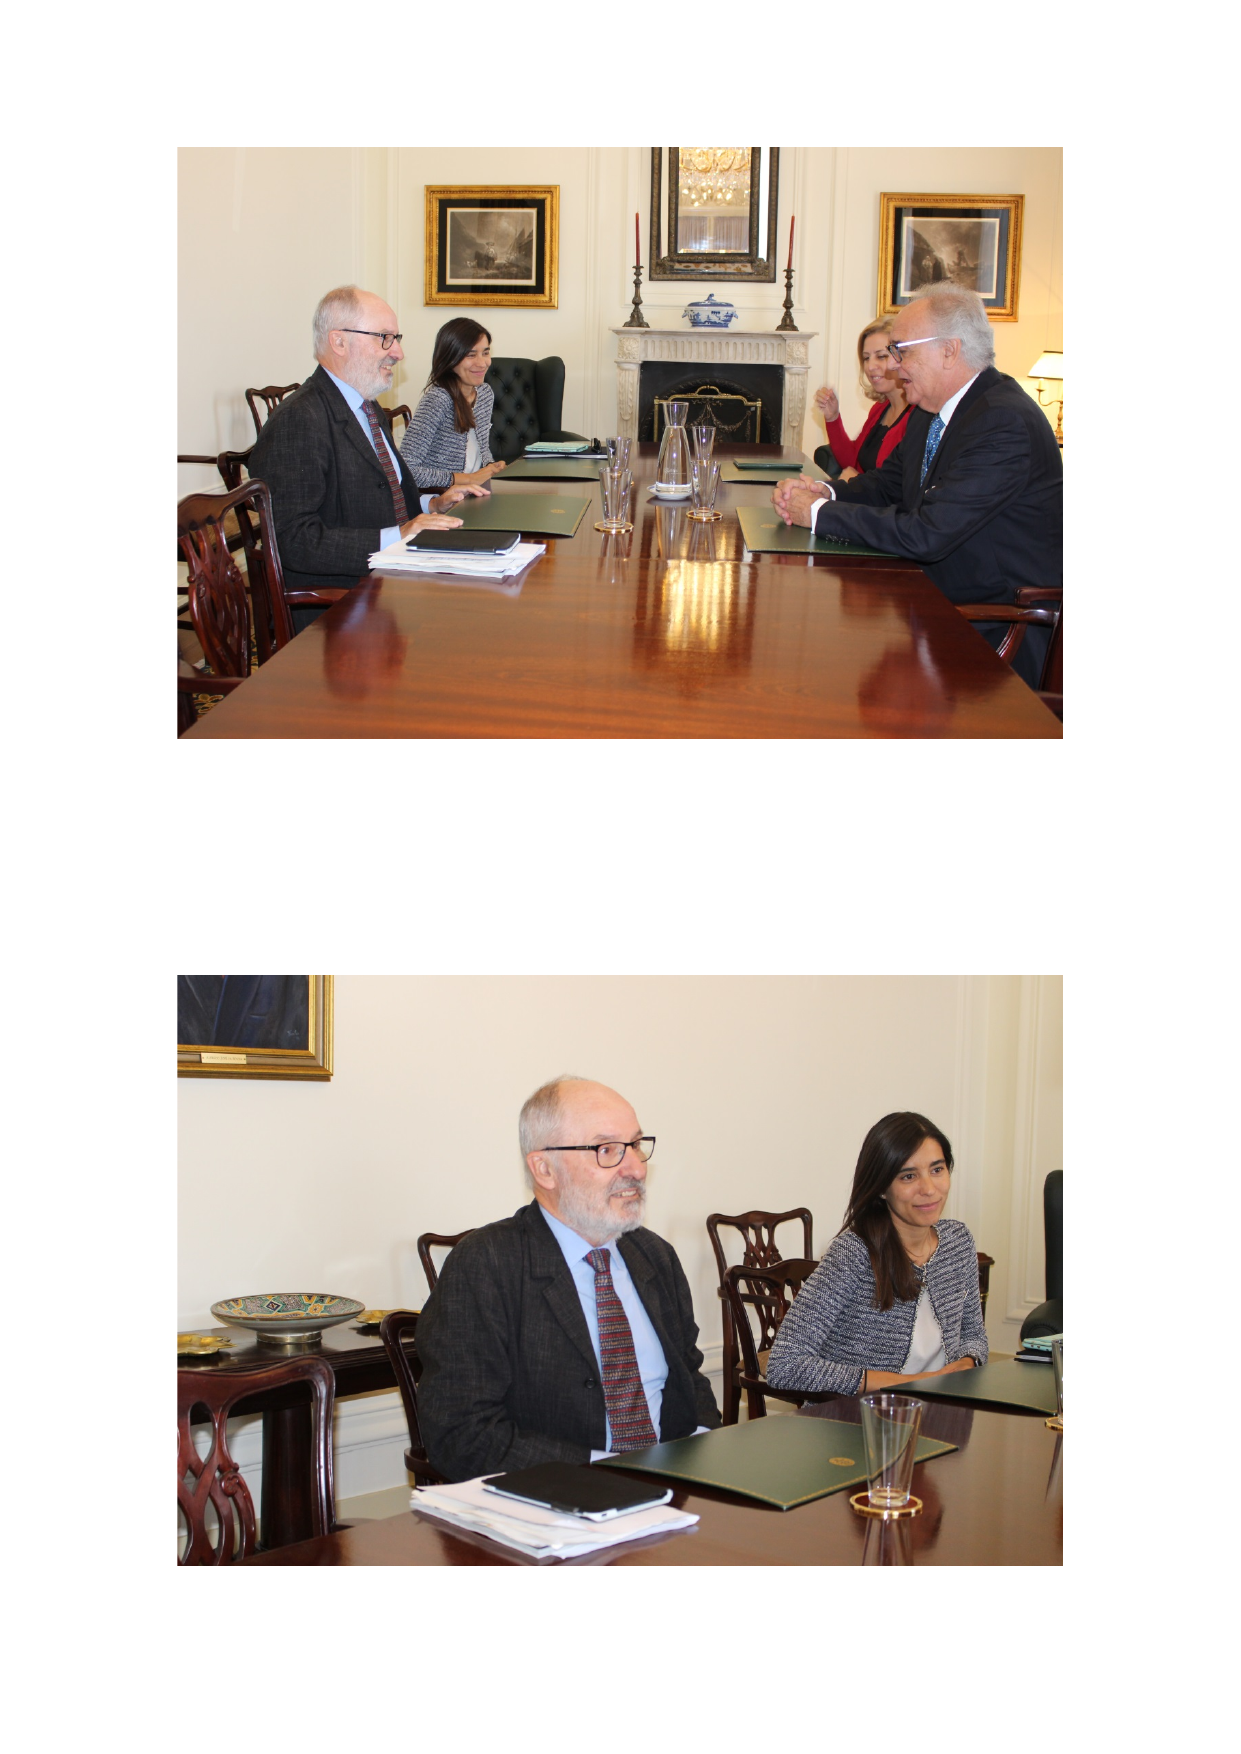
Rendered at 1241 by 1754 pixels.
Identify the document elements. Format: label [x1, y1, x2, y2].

picture [177, 147, 1063, 739]
picture [177, 975, 1063, 1566]
